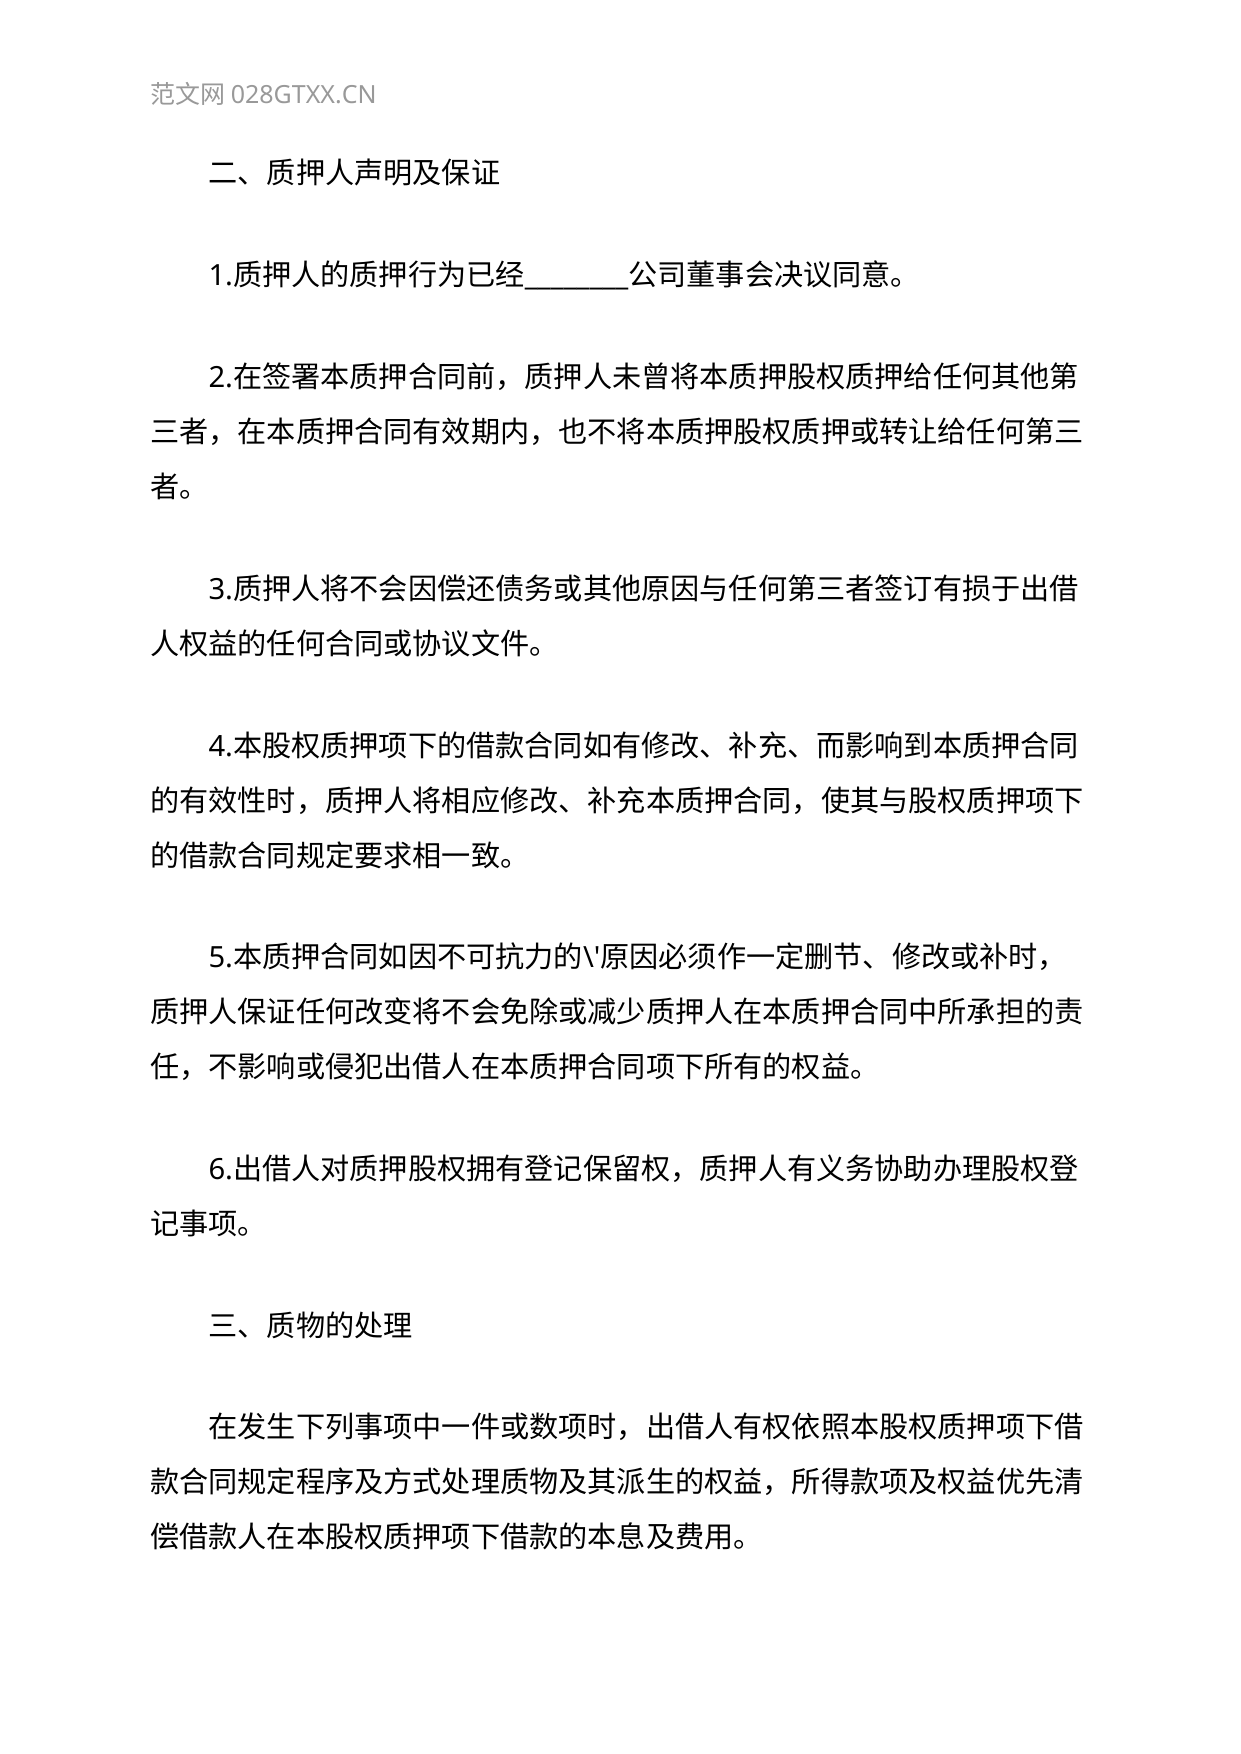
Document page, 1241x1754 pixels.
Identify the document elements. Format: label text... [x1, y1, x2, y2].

text 2.在签署本质押合同前，质押人未曾将本质押股权质押给任何其他第三者，在本质押合同有效期内，也不将本质押股权质押或转让给任何第三者。 [150, 354, 1090, 506]
text 3.质押人将不会因偿还债务或其他原因与任何第三者签订有损于出借人权益的任何合同或协议文件。 [150, 565, 1090, 663]
text 6.出借人对质押股权拥有登记保留权，质押人有义务协助办理股权登记事项。 [150, 1146, 1090, 1243]
text 三、质物的处理 [150, 1302, 1090, 1344]
text 1.质押人的质押行为已经________公司董事会决议同意。 [150, 252, 1090, 294]
text 4.本股权质押项下的借款合同如有修改、补充、而影响到本质押合同的有效性时，质押人将相应修改、补充本质押合同，使其与股权质押项下的借款合同规定要求相一致。 [150, 722, 1090, 874]
text 5.本质押合同如因不可抗力的\'原因必须作一定删节、修改或补时，质押人保证任何改变将不会免除或减少质押人在本质押合同中所承担的责任，不影响或侵犯出借人在本质押合同项下所有的权益。 [150, 934, 1090, 1086]
text 二、质押人声明及保证 [150, 150, 1090, 192]
text 在发生下列事项中一件或数项时，出借人有权依照本股权质押项下借款合同规定程序及方式处理质物及其派生的权益，所得款项及权益优先清偿借款人在本股权质押项下借款的本息及费用。 [150, 1404, 1090, 1556]
